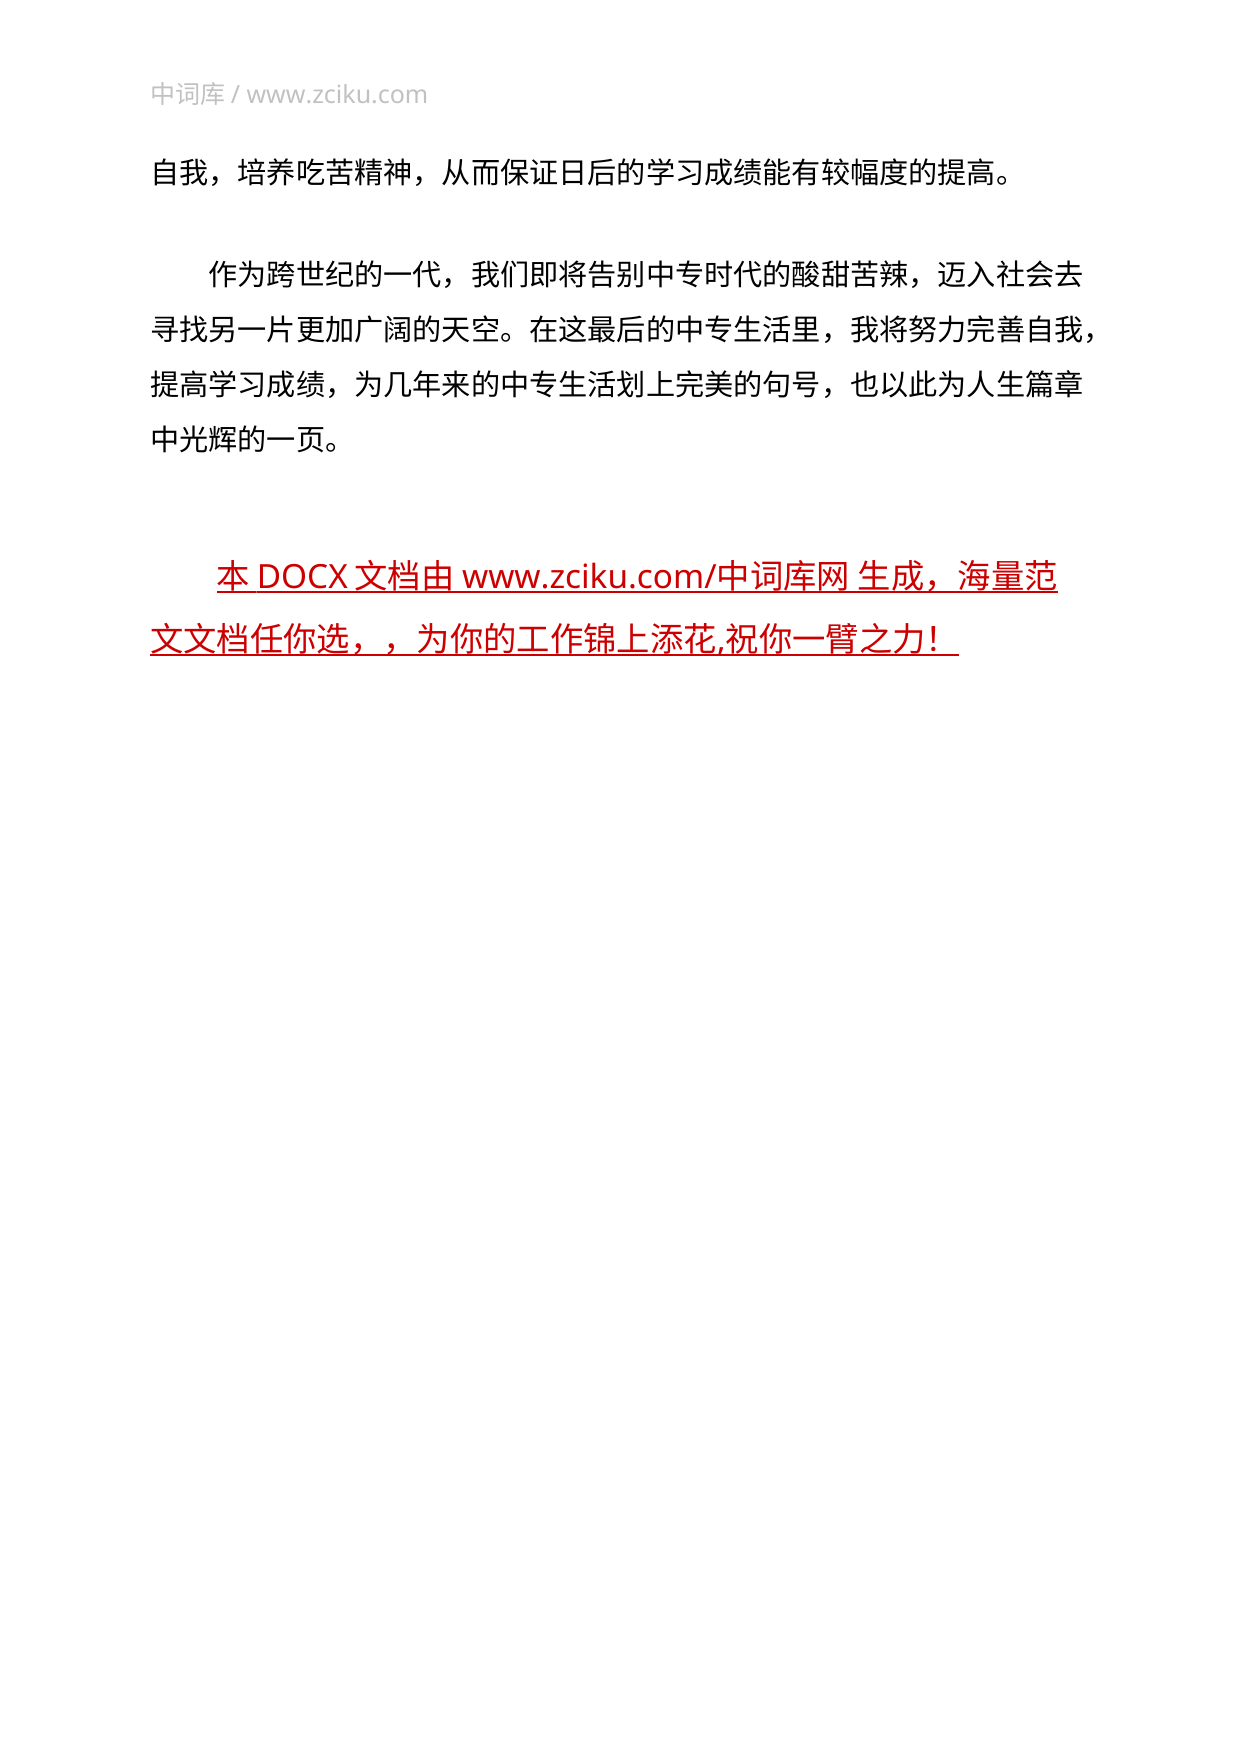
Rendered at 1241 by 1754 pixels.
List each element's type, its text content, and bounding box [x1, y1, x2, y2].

text 作为跨世纪的一代，我们即将告别中专时代的酸甜苦辣，迈入社会去寻找另一片更加广阔的天空。在这最后的中专生活里，我将努力完善自我，提高学习成绩，为几年来的中专生活划上完美的句号，也以此为人生篇章中光辉的一页。 [150, 252, 1090, 459]
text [150, 150, 1090, 192]
text 本DOCX文档由 www.zciku.com/中词库网 生成，海量范文文档任你选，，为你的工作锦上添花,祝你一臂之力！ [150, 549, 1090, 661]
